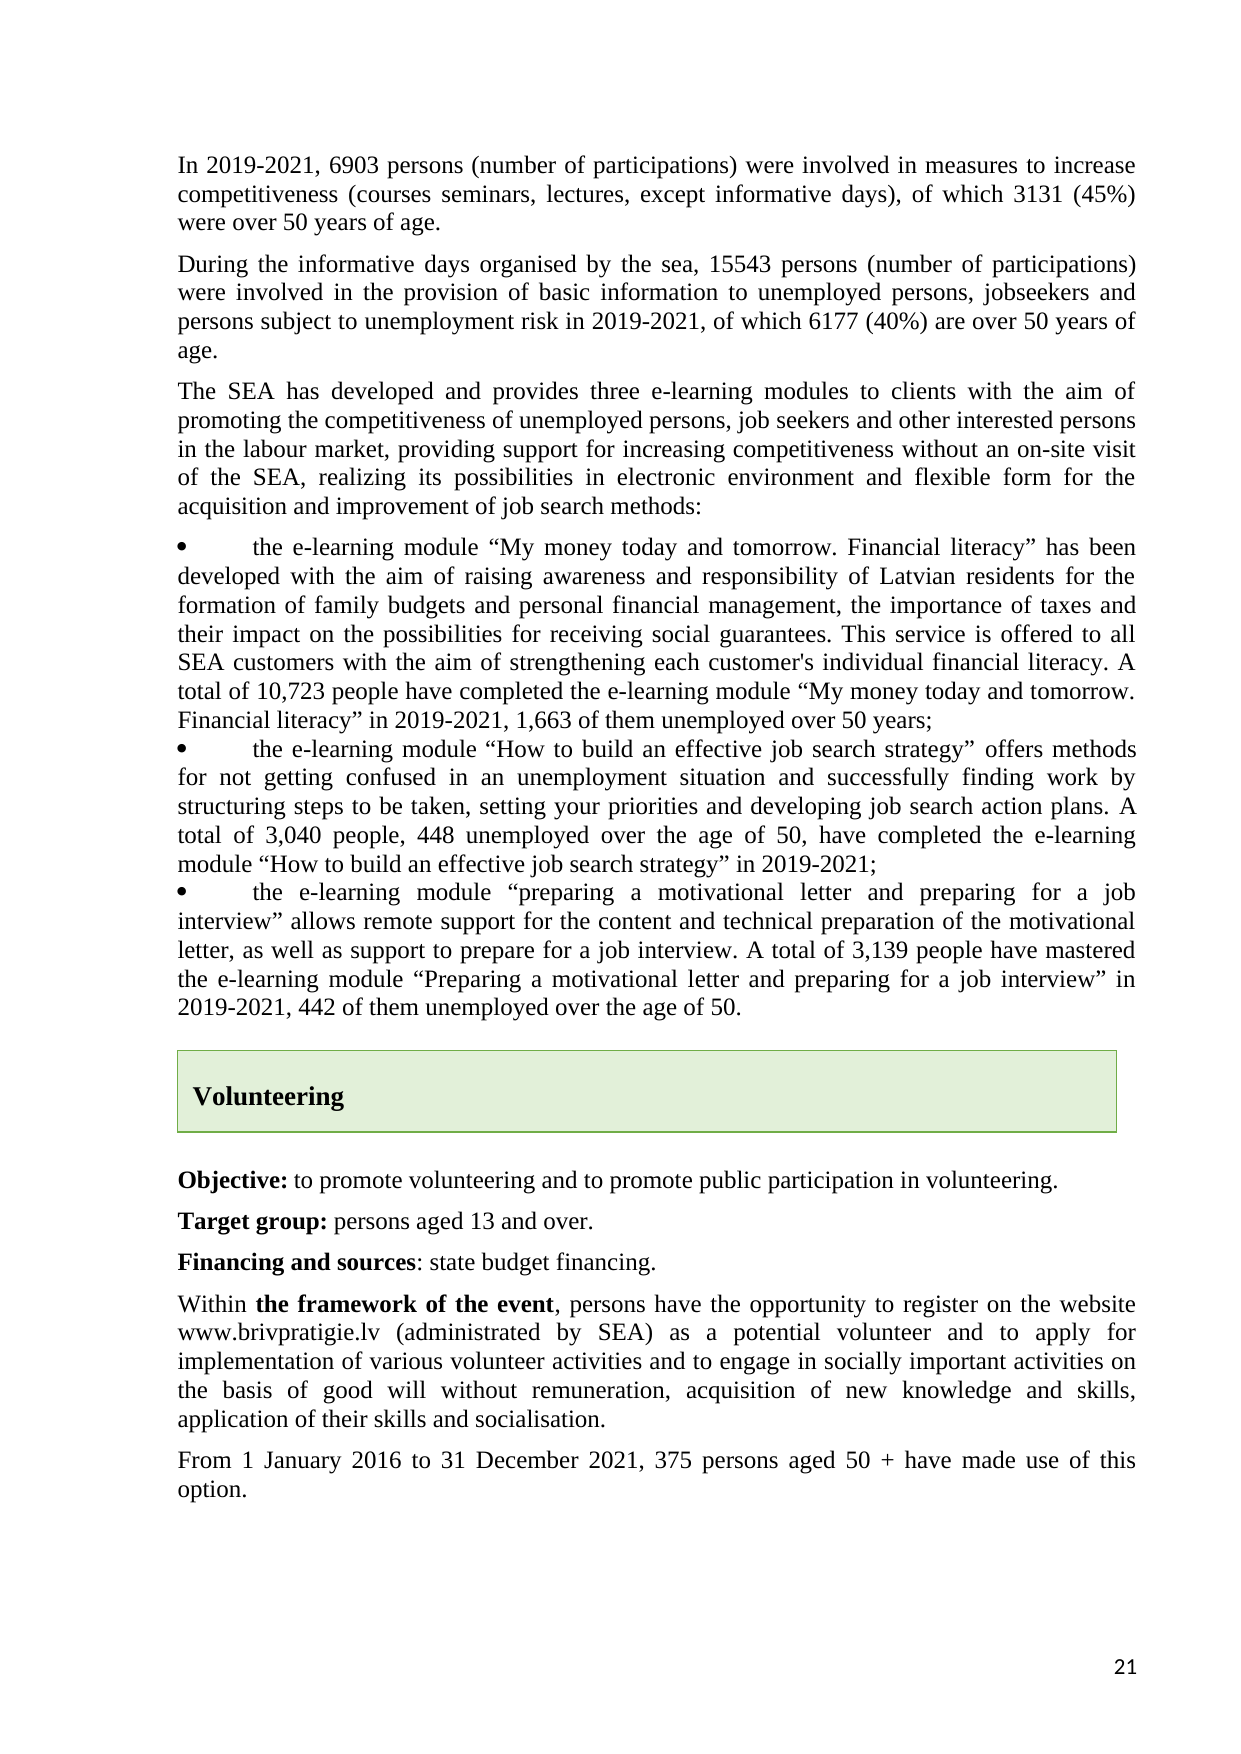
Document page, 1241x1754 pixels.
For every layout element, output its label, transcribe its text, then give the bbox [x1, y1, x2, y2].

list the e-learning module “My money today and tomorrow. Financial literacy” has been developed with the aim of raising awareness and responsibility of Latvian residents for the formation of family budgets and personal financial management, the importance of taxes and their impact on the possibilities for receiving social guarantees. This service is offered to all SEA customers with the aim of strengthening each customer's individual financial literacy. A total of 10,723 people have completed the e-learning module “My money today and tomorrow. Financial literacy” in 2019-2021, 1,663 of them unemployed over 50 years; [177, 532, 1137, 734]
list Objective: to promote volunteering and to promote public participation in volunteering. [177, 1021, 1137, 1194]
text Within the framework of the event, persons have the opportunity to register on the website www.brivpratigie.lv (administrated by SEA) as a potential volunteer and to apply for implementation of various volunteer activities and to engage in socially important activities on the basis of good will without remuneration, acquisition of new knowledge and skills, application of their skills and socialisation. [177, 1289, 1137, 1432]
text The SEA has developed and provides three e-learning modules to clients with the aim of promoting the competitiveness of unemployed persons, job seekers and other interested persons in the labour market, providing support for increasing competitiveness without an on-site visit of the SEA, realizing its possibilities in electronic environment and flexible form for the acquisition and improvement of job search methods: [177, 376, 1137, 520]
text During the informative days organised by the sea, 15543 persons (number of participations) were involved in the provision of basic information to unemployed persons, jobseekers and persons subject to unemployment risk in 2019-2021, of which 6177 (40%) are over 50 years of age. [177, 249, 1137, 364]
list the e-learning module “preparing a motivational letter and preparing for a job interview” allows remote support for the content and technical preparation of the motivational letter, as well as support to prepare for a job interview. A total of 3,139 people have mastered the e-learning module “Preparing a motivational letter and preparing for a job interview” in 2019-2021, 442 of them unemployed over the age of 50. [177, 877, 1137, 1021]
list Financing and sources: state budget financing. [177, 1247, 1137, 1276]
text Target group: persons aged 13 and over. [177, 1206, 1137, 1235]
text In 2019-2021, 6903 persons (number of participations) were involved in measures to increase competitiveness (courses seminars, lectures, except informative days), of which 3131 (45%) were over 50 years of age. [177, 150, 1137, 236]
list the e-learning module “How to build an effective job search strategy” offers methods for not getting confused in an unemployment situation and successfully finding work by structuring steps to be taken, setting your priorities and developing job search action plans. A total of 3,040 people, 448 unemployed over the age of 50, have completed the e-learning module “How to build an effective job search strategy” in 2019-2021; [177, 734, 1137, 877]
text From 1 January 2016 to 31 December 2021, 375 persons aged 50 + have made use of this option. [177, 1445, 1137, 1502]
